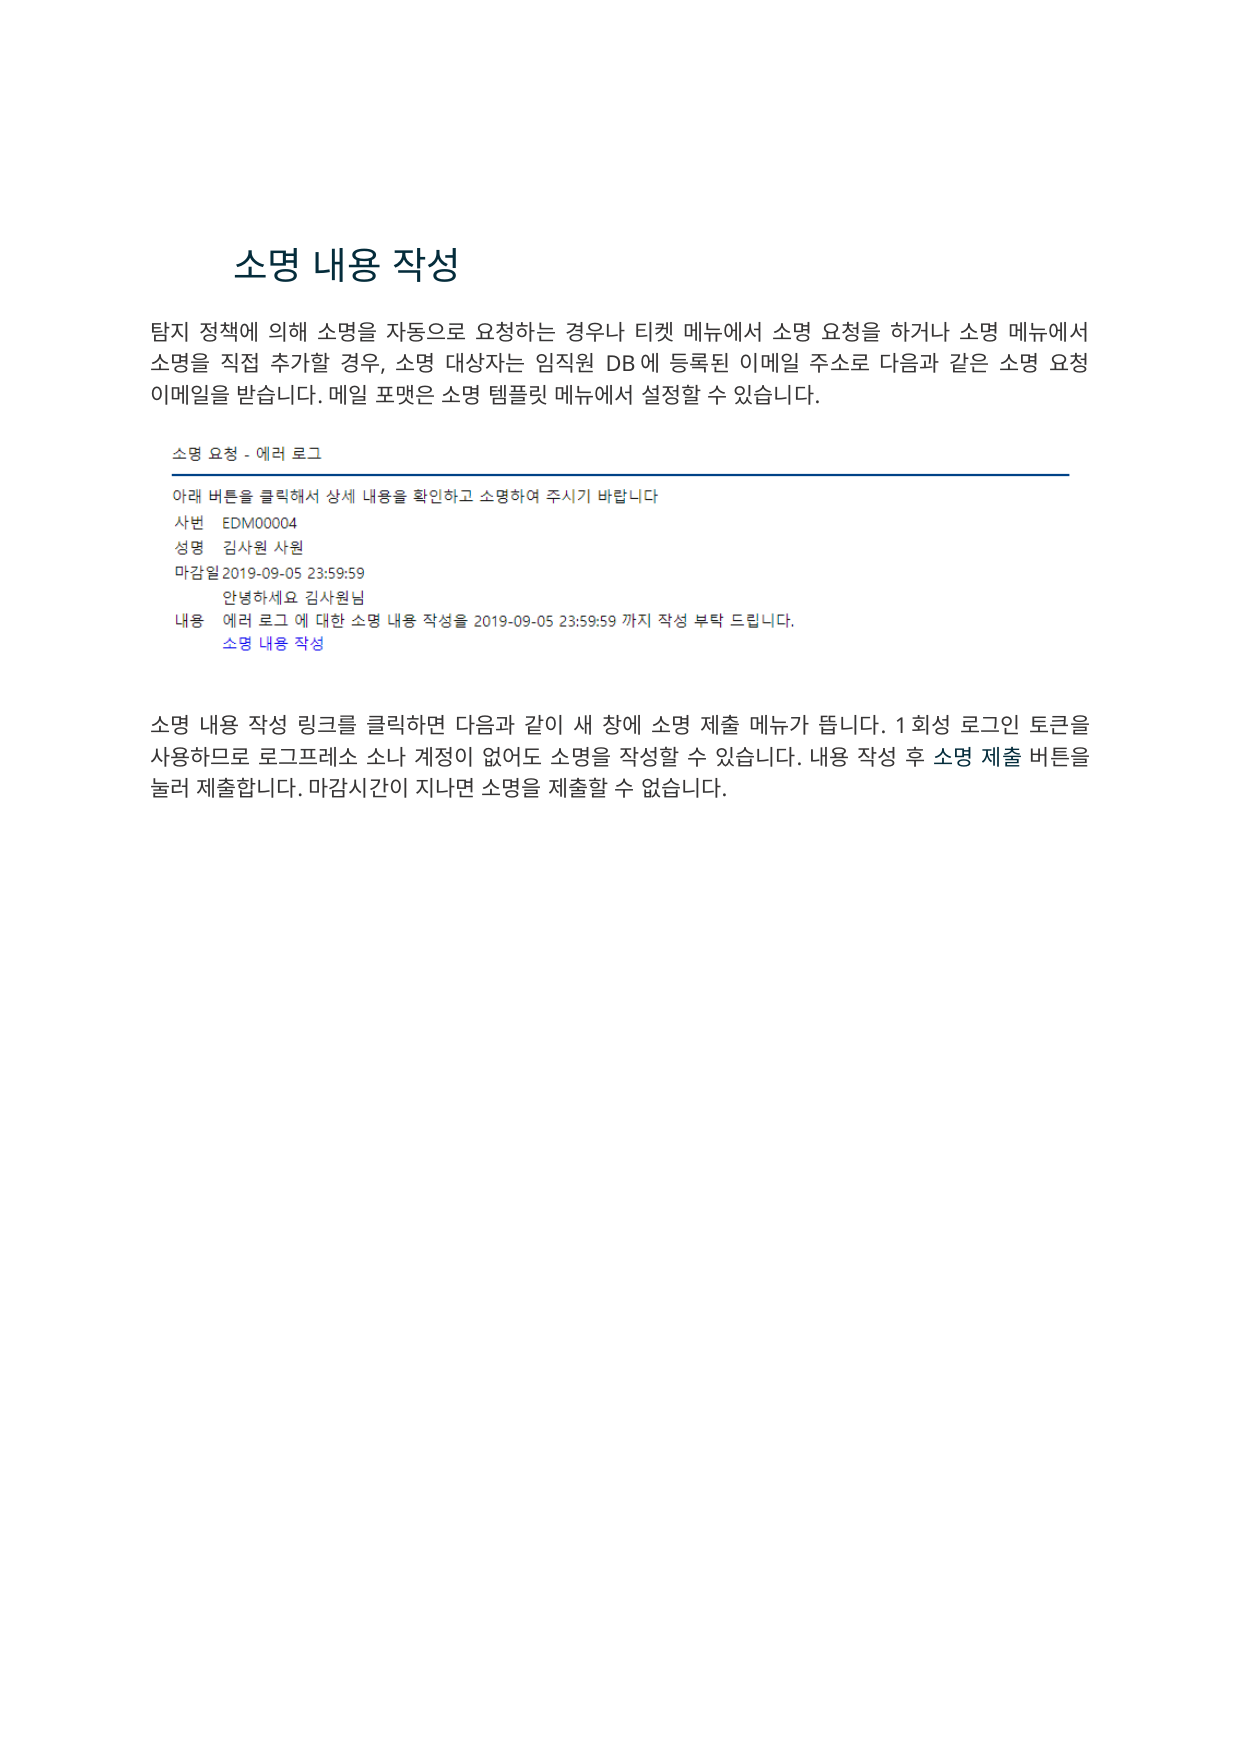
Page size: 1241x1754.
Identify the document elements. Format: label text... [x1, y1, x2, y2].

text 소명 내용 작성 링크를 클릭하면 다음과 같이 새 창에 소명 제출 메뉴가 뜹니다. 1회성 로그인 토큰을 사용하므로 로그프레소 소나 계정이 없어도 소명을 작성할 수 있습니다. 내용 작성 후 소명 제출 버튼을 눌러 제출합니다. 마감시간이 지나면 소명을 제출할 수 없습니다. [150, 708, 1090, 803]
picture [150, 426, 1088, 692]
subtitle 소명 내용 작성 [150, 236, 1090, 290]
text 탐지 정책에 의해 소명을 자동으로 요청하는 경우나 티켓 메뉴에서 소명 요청을 하거나 소명 메뉴에서 소명을 직접 추가할 경우, 소명 대상자는 임직원 DB에 등록된 이메일 주소로 다음과 같은 소명 요청 이메일을 받습니다. 메일 포맷은 소명 템플릿 메뉴에서 설정할 수 있습니다. [150, 315, 1090, 410]
picture [955, 748, 962, 755]
